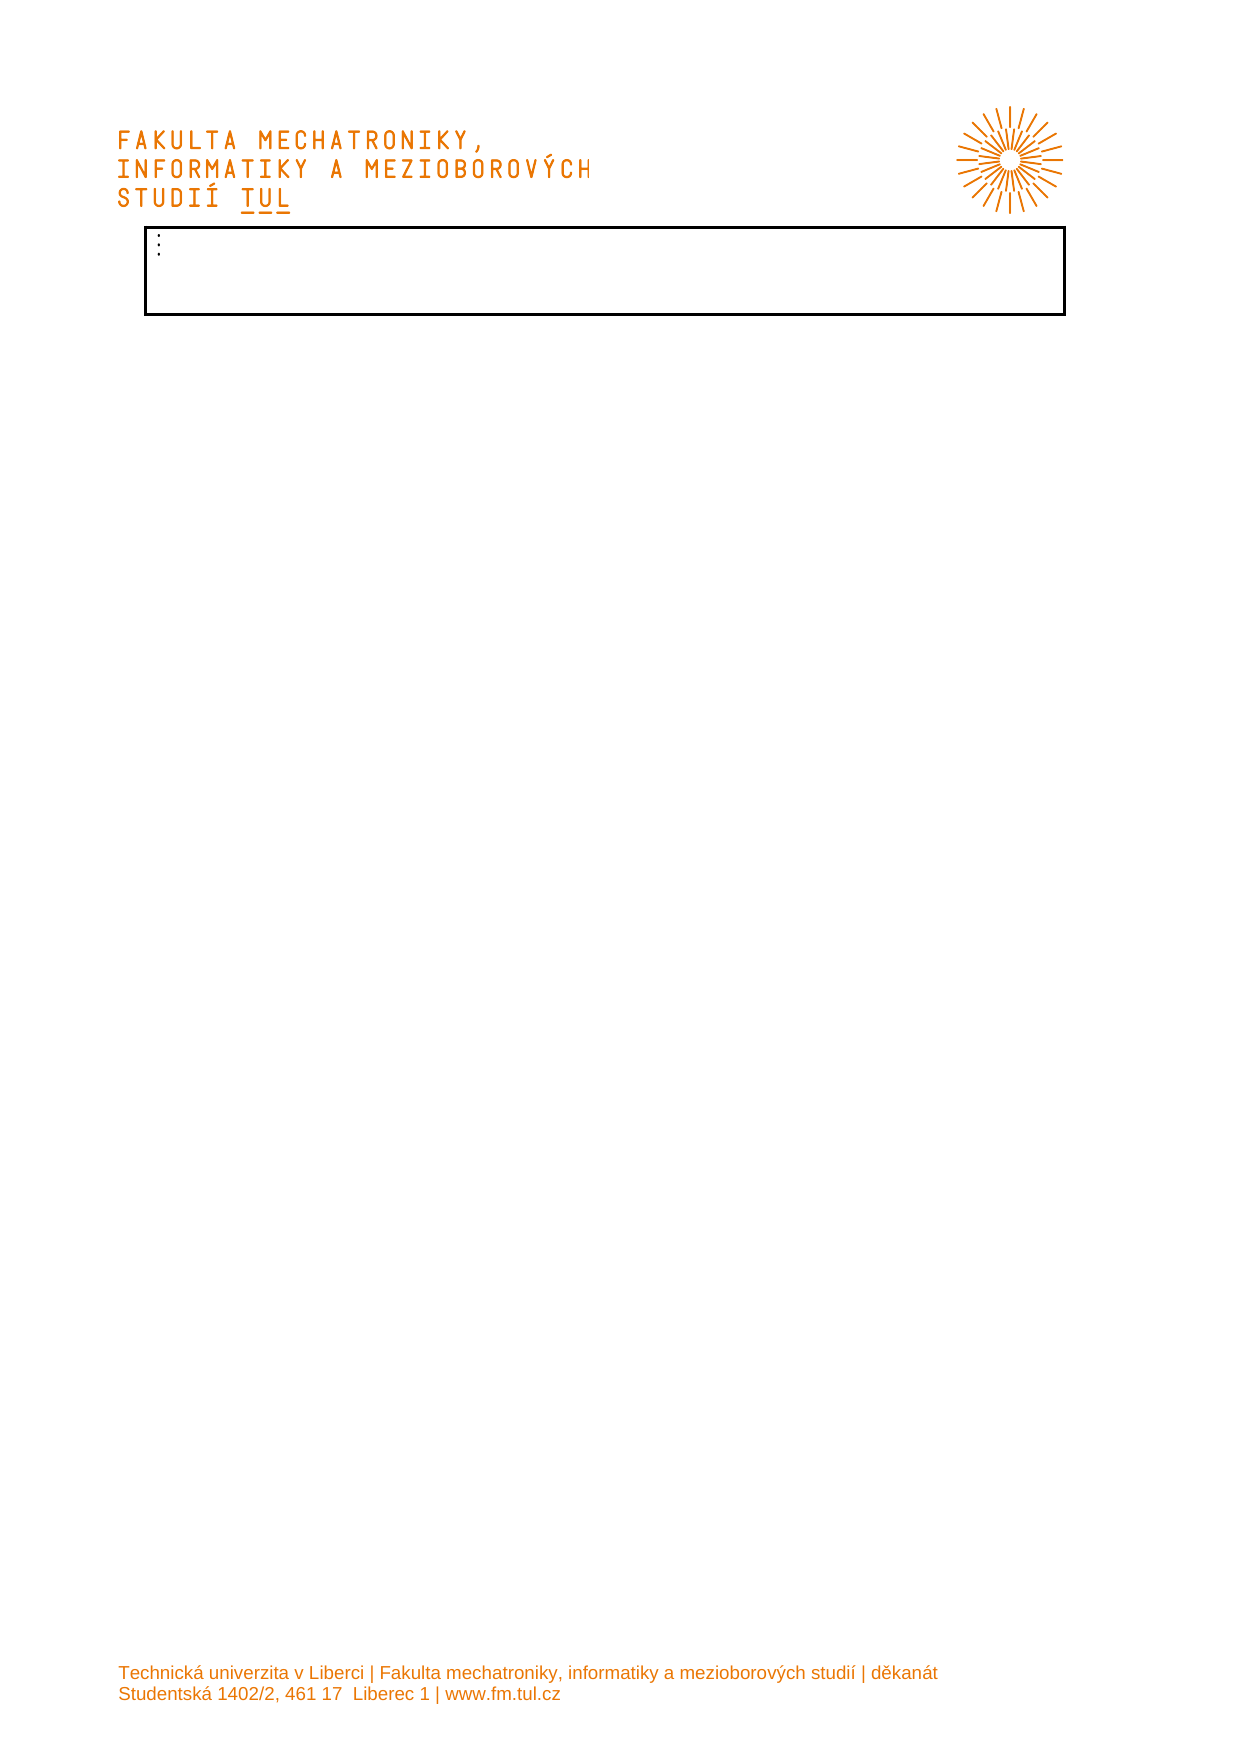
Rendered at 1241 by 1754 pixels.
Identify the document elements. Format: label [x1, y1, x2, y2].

table_cell [147, 229, 1063, 313]
picture [956, 106, 1064, 214]
picture [118, 130, 589, 214]
